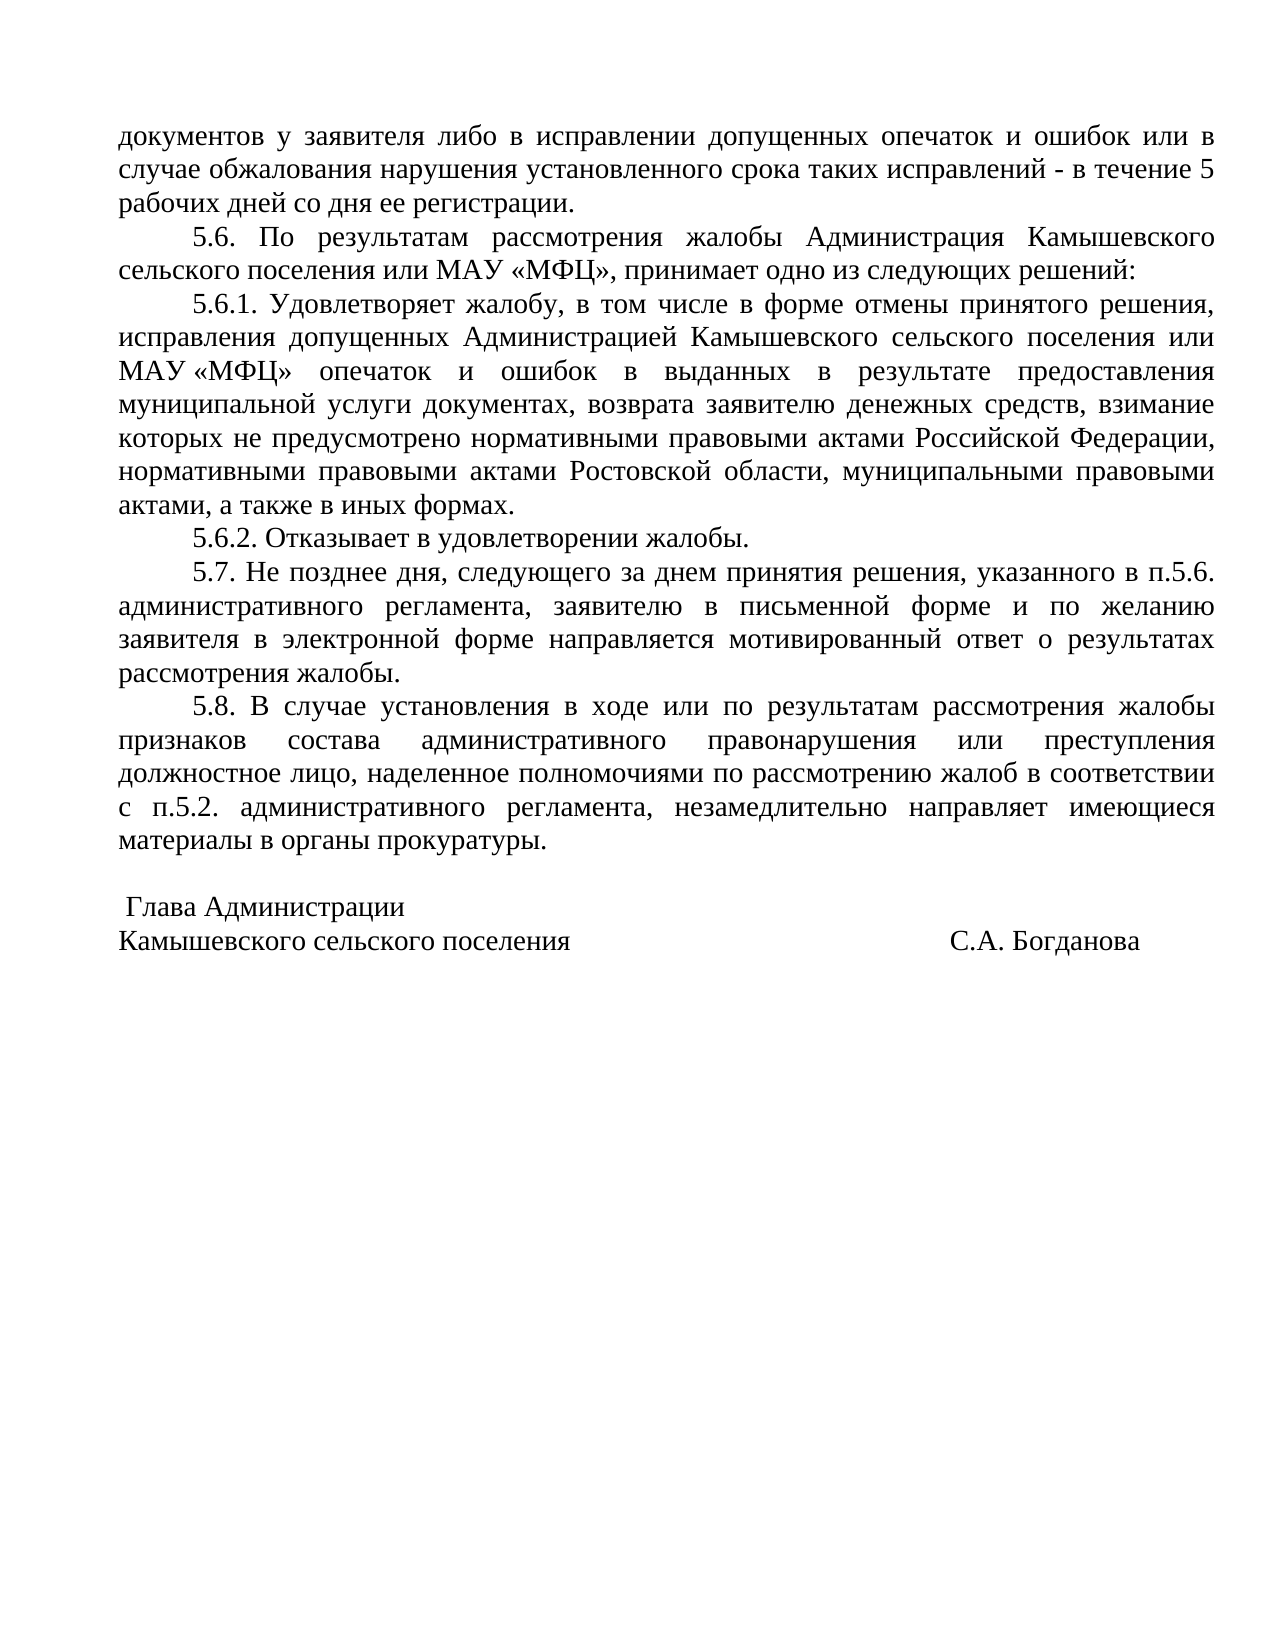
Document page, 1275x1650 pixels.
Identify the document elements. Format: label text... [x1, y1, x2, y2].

text Камышевского сельского поселения С.А. Богданова [118, 923, 1231, 957]
text 5.6. По результатам рассмотрения жалобы Администрация Камышевского сельского поселения или МАУ «МФЦ», принимает одно из следующих решений: [118, 219, 1216, 286]
text 5.6.1. Удовлетворяет жалобу, в том числе в форме отмены принятого решения, исправления допущенных Администрацией Камышевского сельского поселения или МАУ «МФЦ» опечаток и ошибок в выданных в результате предоставления муниципальной услуги документах, возврата заявителю денежных средств, взимание которых не предусмотрено нормативными правовыми актами Российской Федерации, нормативными правовыми актами Ростовской области, муниципальными правовыми актами, а также в иных формах. [118, 286, 1216, 521]
text Глава Администрации [118, 889, 1231, 923]
text 5.7. Не позднее дня, следующего за днем принятия решения, указанного в п.5.6. административного регламента, заявителю в письменной форме и по желанию заявителя в электронной форме направляется мотивированный ответ о результатах рассмотрения жалобы. [118, 554, 1216, 688]
text 5.8. В случае установления в ходе или по результатам рассмотрения жалобы признаков состава административного правонарушения или преступления должностное лицо, наделенное полномочиями по рассмотрению жалоб в соответствии с п.5.2. административного регламента, незамедлительно направляет имеющиеся материалы в органы прокуратуры. [118, 688, 1216, 856]
text 5.6.2. Отказывает в удовлетворении жалобы. [118, 521, 1216, 554]
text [118, 118, 1216, 219]
